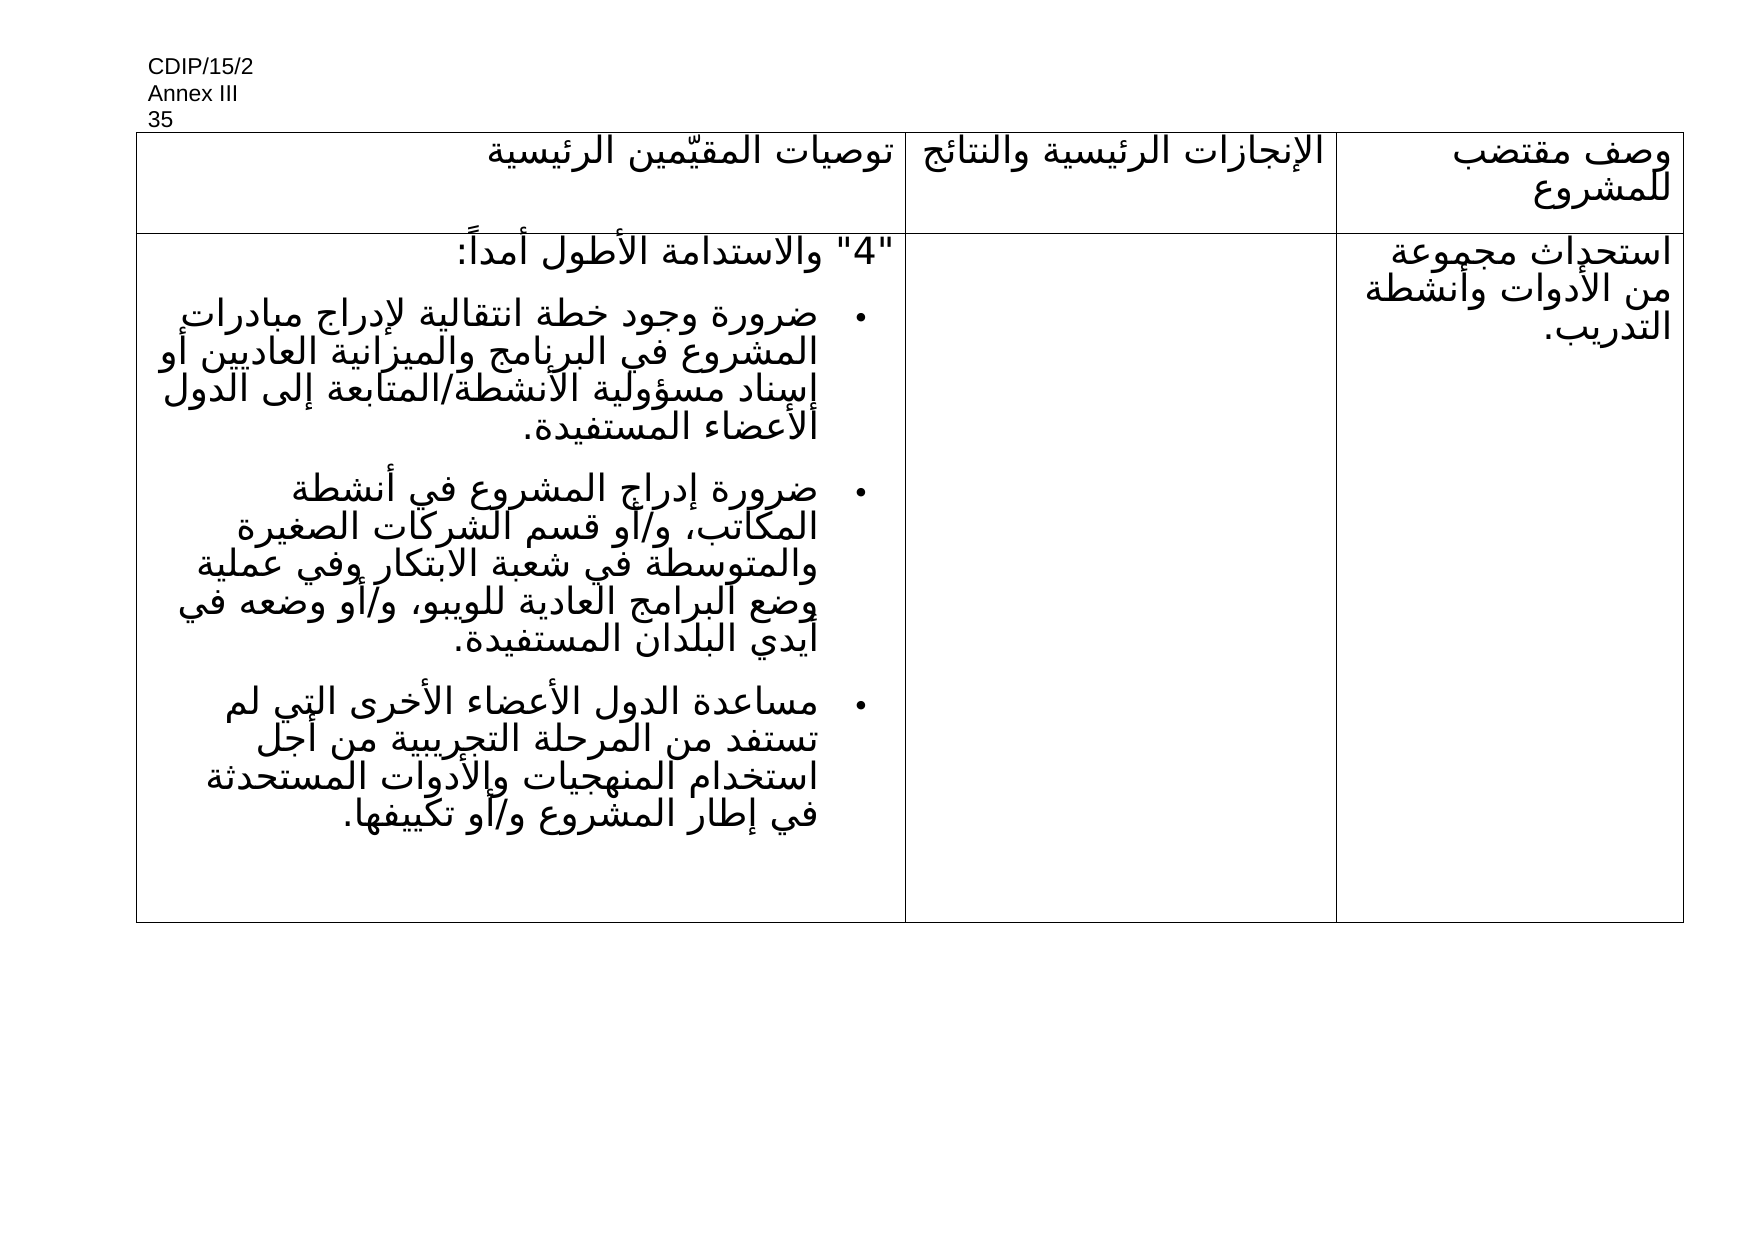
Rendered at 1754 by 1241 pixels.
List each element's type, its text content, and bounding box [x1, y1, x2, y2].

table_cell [1337, 234, 1683, 922]
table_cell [906, 234, 1336, 922]
table_header توصيات المقيّمين الرئيسية [137, 133, 905, 233]
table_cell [137, 234, 905, 922]
table_header وصف مقتضب للمشروع [1337, 133, 1683, 233]
table_header الإنجازات الرئيسية والنتائج [906, 133, 1336, 233]
